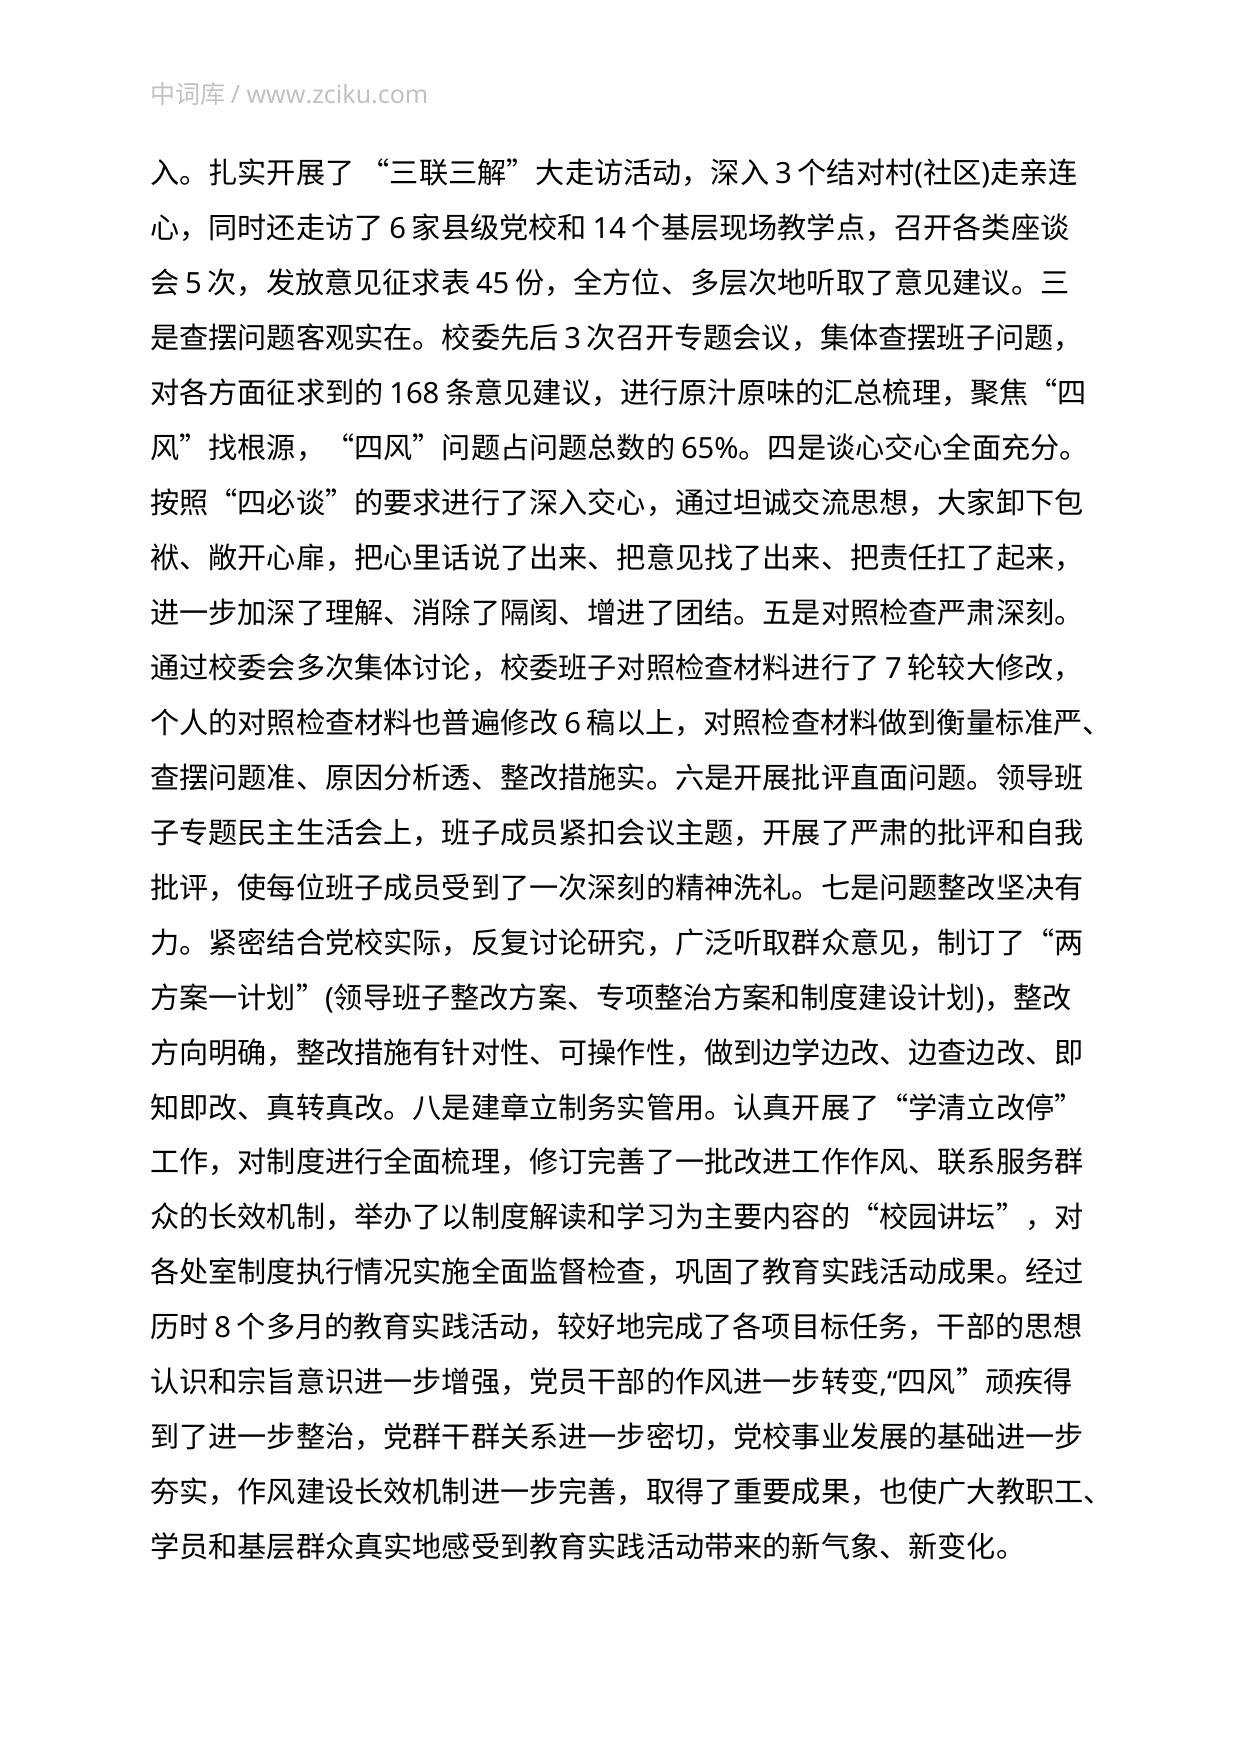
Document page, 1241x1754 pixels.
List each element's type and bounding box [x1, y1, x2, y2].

text [150, 150, 1090, 1566]
